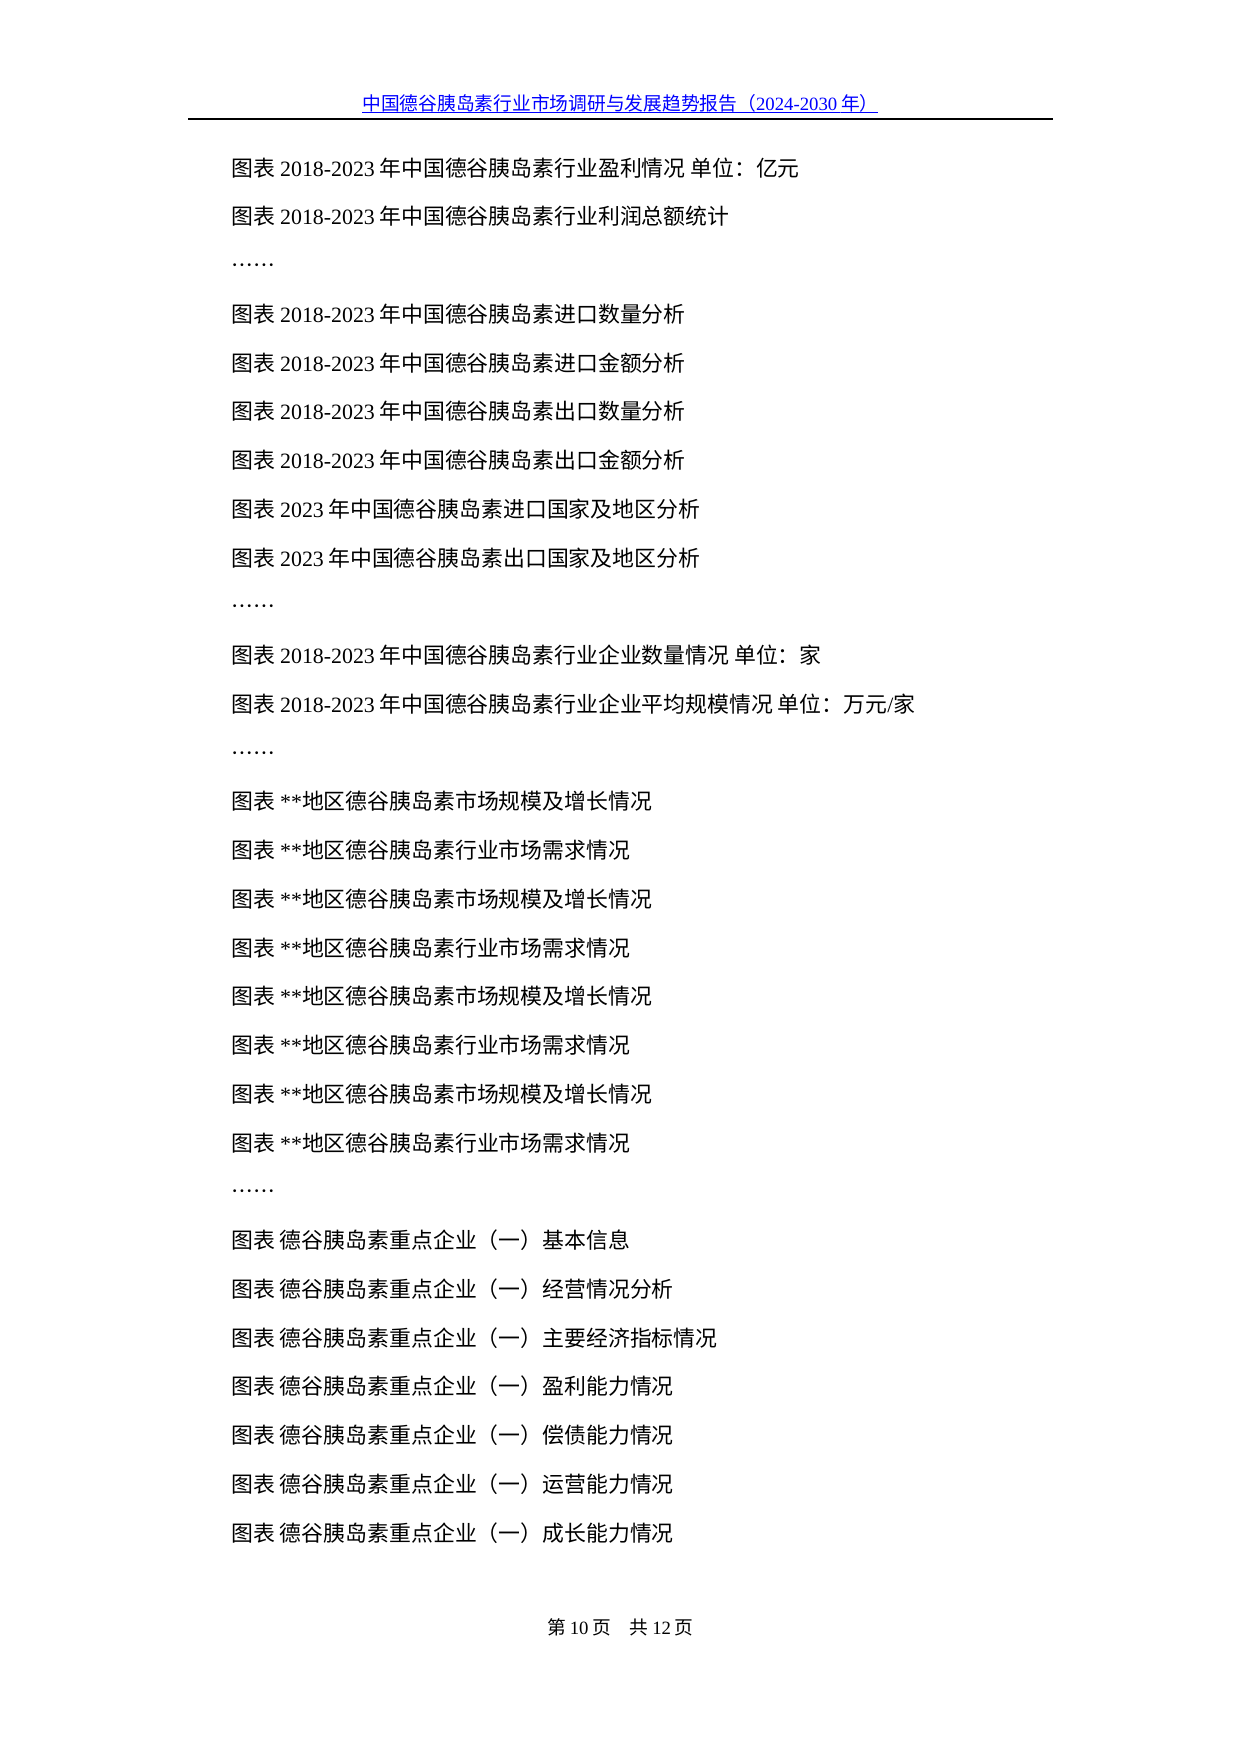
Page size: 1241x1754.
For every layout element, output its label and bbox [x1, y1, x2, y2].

text [187, 150, 1053, 1548]
